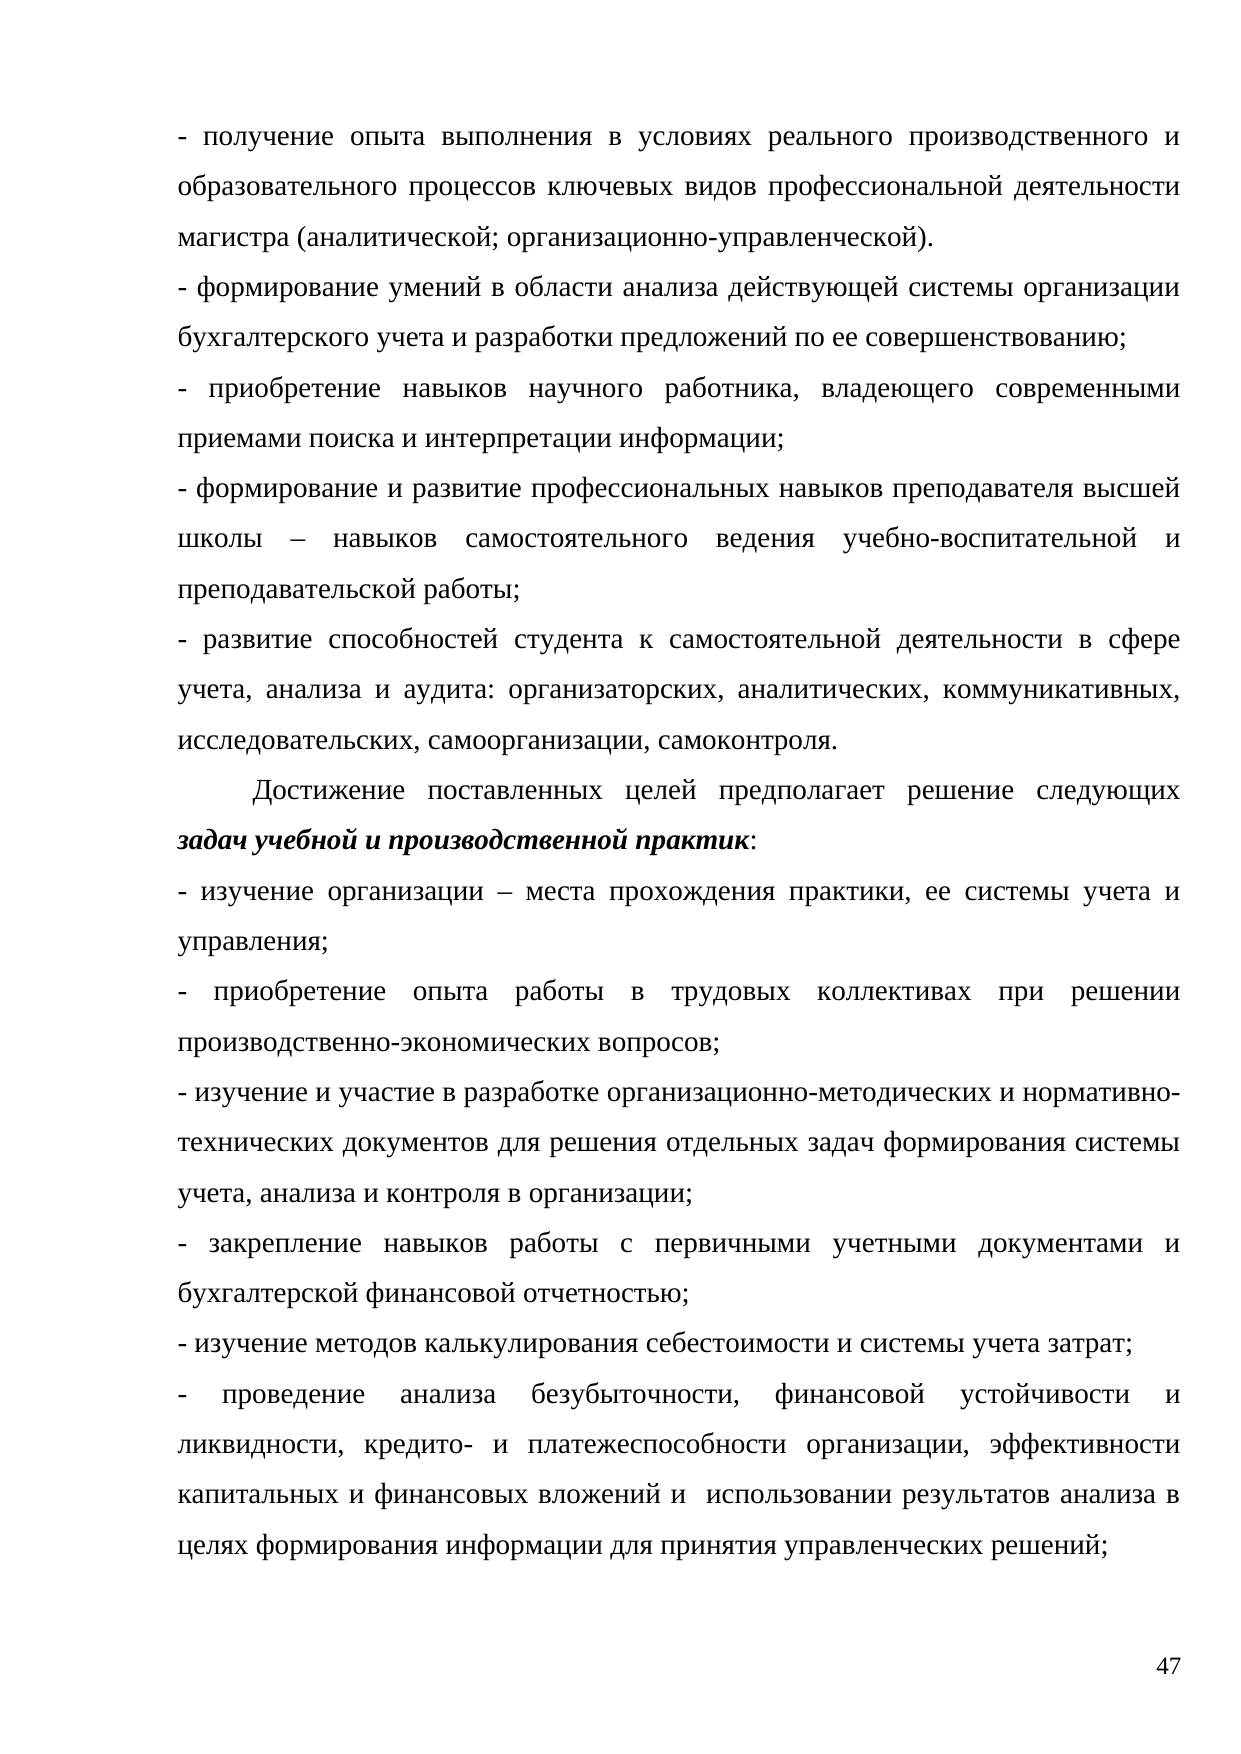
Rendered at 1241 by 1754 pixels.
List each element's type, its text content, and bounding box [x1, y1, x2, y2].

text - приобретение опыта работы в трудовых коллективах при решении производственно-экономических вопросов; [177, 973, 1181, 1057]
text - приобретение навыков научного работника, владеющего современными приемами поиска и интерпретации информации; [177, 370, 1181, 453]
text - развитие способностей студента к самостоятельной деятельности в сфере учета, анализа и аудита: организаторских, аналитических, коммуникативных, исследовательских, самоорганизации, самоконтроля. [177, 621, 1181, 755]
text - проведение анализа безубыточности, финансовой устойчивости и ликвидности, кредито- и платежеспособности организации, эффективности капитальных и финансовых вложений и использовании результатов анализа в целях формирования информации для принятия управленческих решений; [177, 1376, 1181, 1560]
text - изучение организации – места прохождения практики, ее системы учета и управления; [177, 873, 1181, 957]
text - получение опыта выполнения в условиях реального производственного и образовательного процессов ключевых видов профессиональной деятельности магистра (аналитической; организационно-управленческой). [177, 118, 1181, 252]
text - изучение и участие в разработке организационно-методических и нормативно-технических документов для решения отдельных задач формирования системы учета, анализа и контроля в организации; [177, 1074, 1181, 1208]
text - формирование умений в области анализа действующей системы организации бухгалтерского учета и разработки предложений по ее совершенствованию; [177, 269, 1181, 353]
text - закрепление навыков работы с первичными учетными документами и бухгалтерской финансовой отчетностью; [177, 1225, 1181, 1309]
text - изучение методов калькулирования себестоимости и системы учета затрат; [177, 1326, 1181, 1359]
list - формирование и развитие профессиональных навыков преподавателя высшей школы – навыков самостоятельного ведения учебно-воспитательной и преподавательской работы; [177, 470, 1181, 604]
subtitle Достижение поставленных целей предполагает решение следующих задач учебной и производственной практик: [177, 772, 1181, 856]
